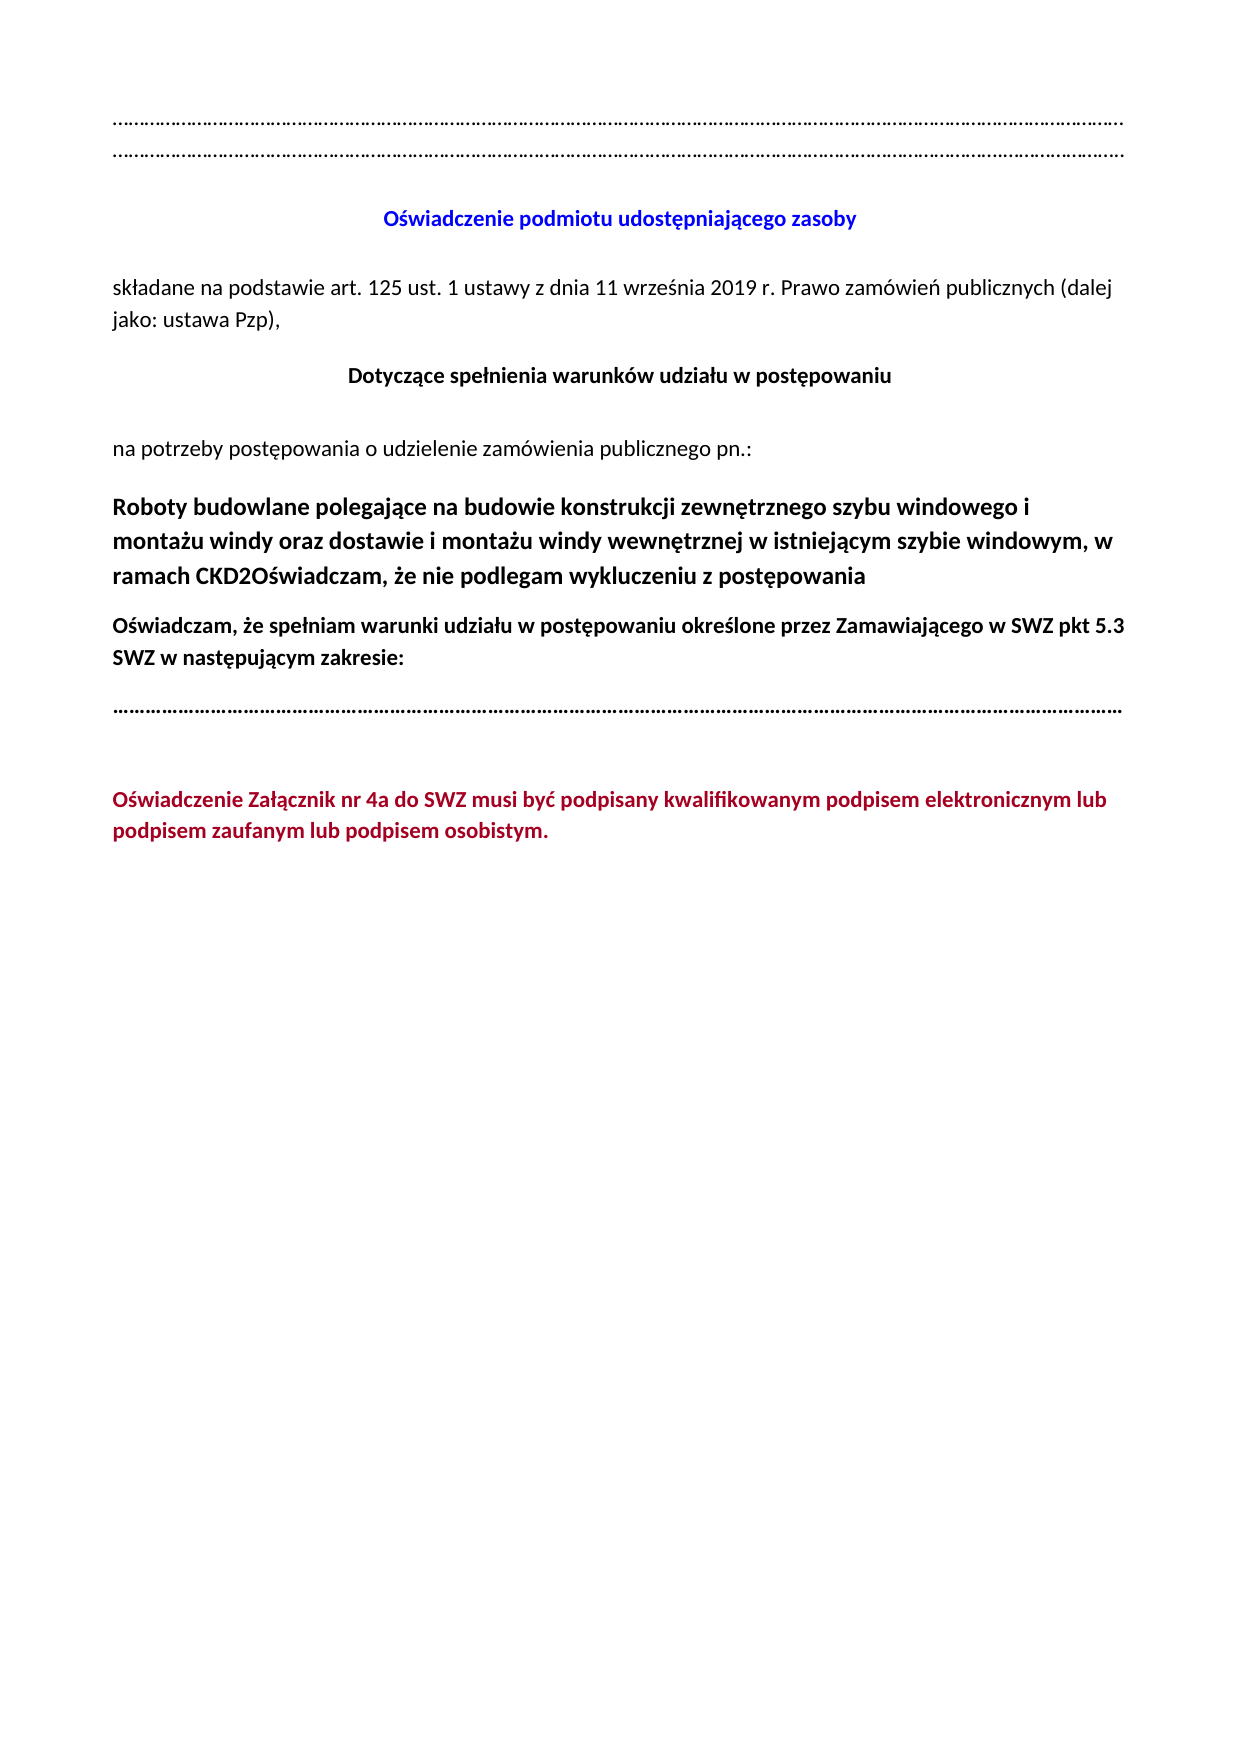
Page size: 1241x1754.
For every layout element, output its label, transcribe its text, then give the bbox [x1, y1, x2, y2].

text Oświadczenie Załącznik nr 4a do SWZ musi być podpisany kwalifikowanym podpisem elektronicznym lub podpisem zaufanym lub podpisem osobistym. [112, 785, 1128, 844]
text Oświadczenie podmiotu udostępniającego zasoby [112, 204, 1128, 232]
text Dotyczące spełnienia warunków udziału w postępowaniu [112, 361, 1128, 389]
text ……………………………………………………………………………………………………………………………………………………………………………………………………………………………………………………………………………………………………………………………….………………….. [112, 103, 1128, 163]
text …………………………………………………………………………………………………………………………………………………………………… [112, 691, 1128, 719]
text składane na podstawie art. 125 ust. 1 ustawy z dnia 11 września 2019 r. Prawo zamówień publicznych (dalej jako: ustawa Pzp), [112, 273, 1128, 333]
text Roboty budowlane polegające na budowie konstrukcji zewnętrznego szybu windowego i montażu windy oraz dostawie i montażu windy wewnętrznej w istniejącym szybie windowym, w ramach CKD2Oświadczam, że nie podlegam wykluczeniu z postępowania [112, 491, 1128, 591]
text na potrzeby postępowania o udzielenie zamówienia publicznego pn.: [112, 434, 1128, 462]
text Oświadczam, że spełniam warunki udziału w postępowaniu określone przez Zamawiającego w SWZ pkt 5.3 SWZ w następującym zakresie: [112, 611, 1128, 671]
